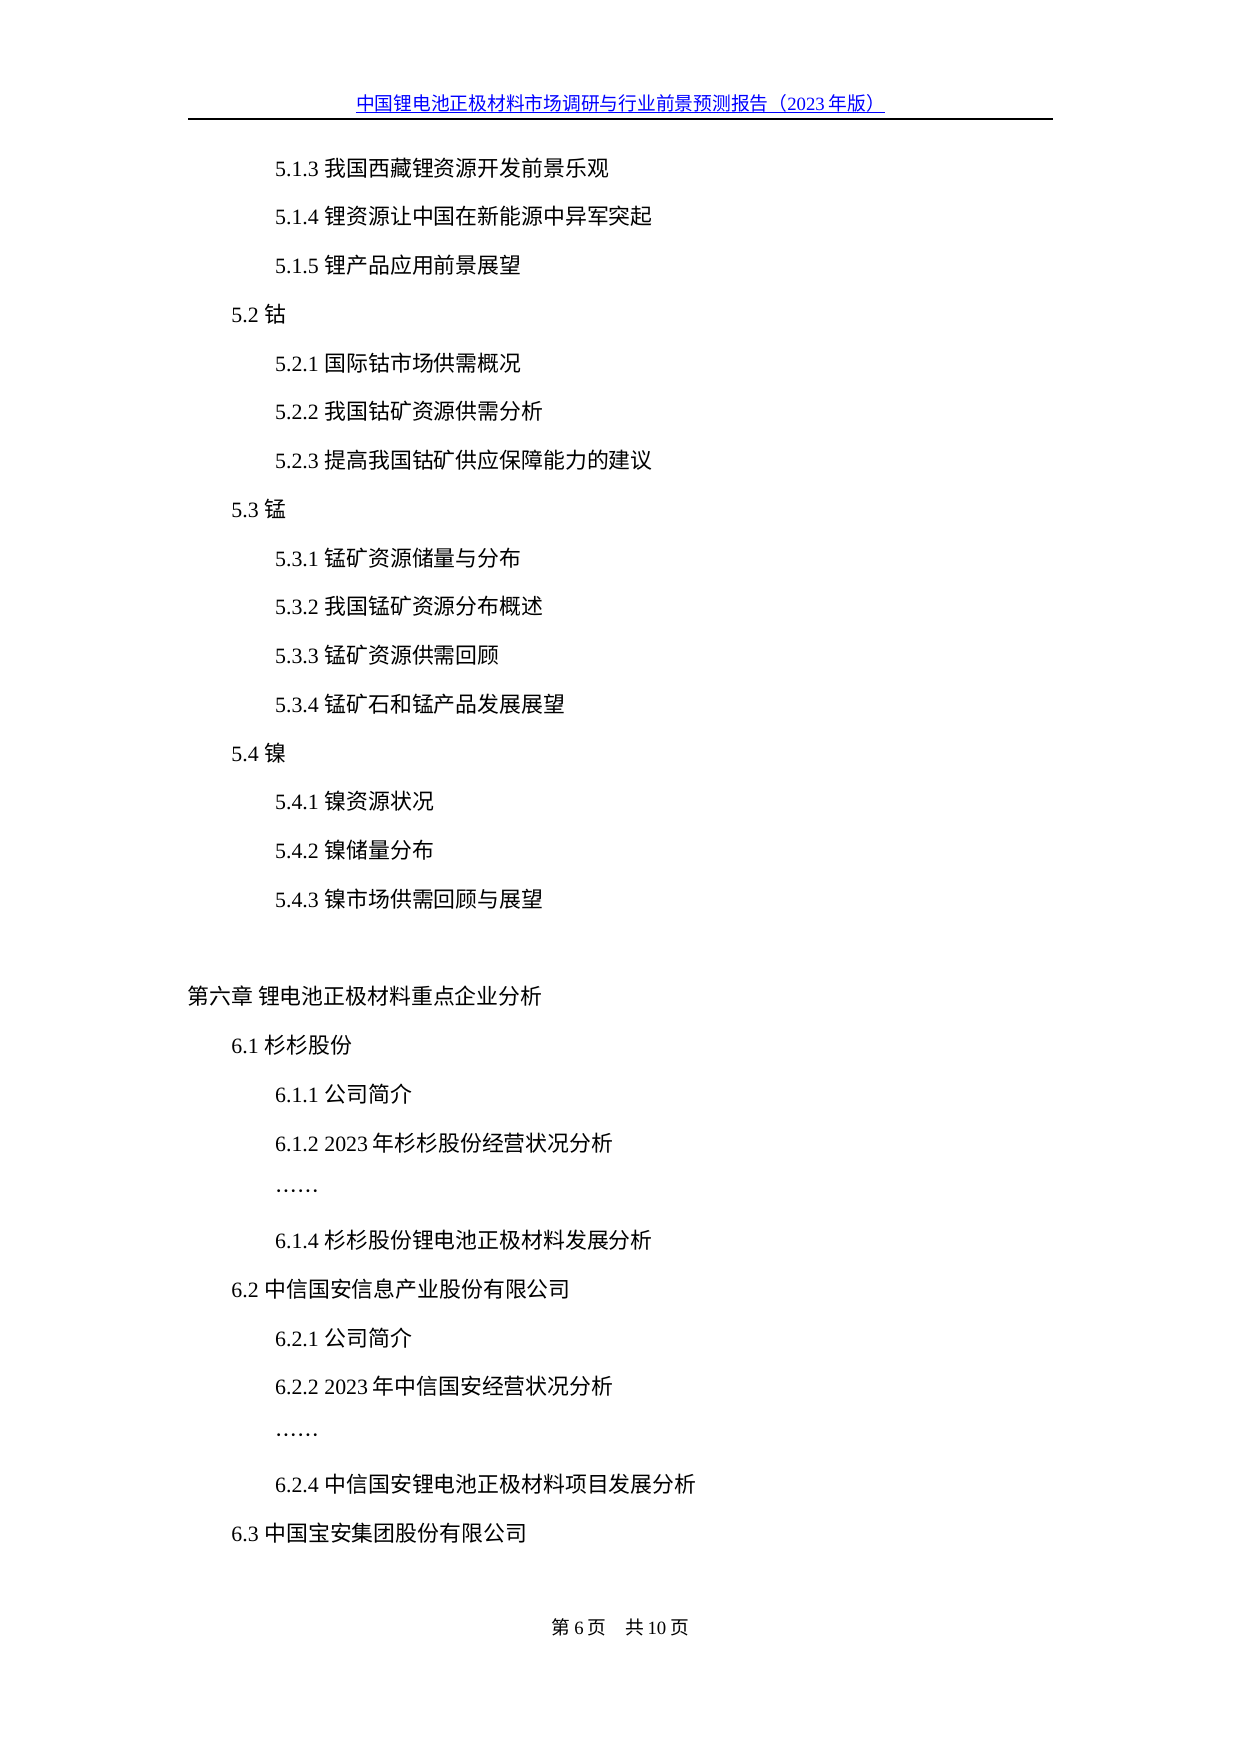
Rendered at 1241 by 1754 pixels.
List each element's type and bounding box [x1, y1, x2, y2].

text [187, 150, 1053, 1548]
